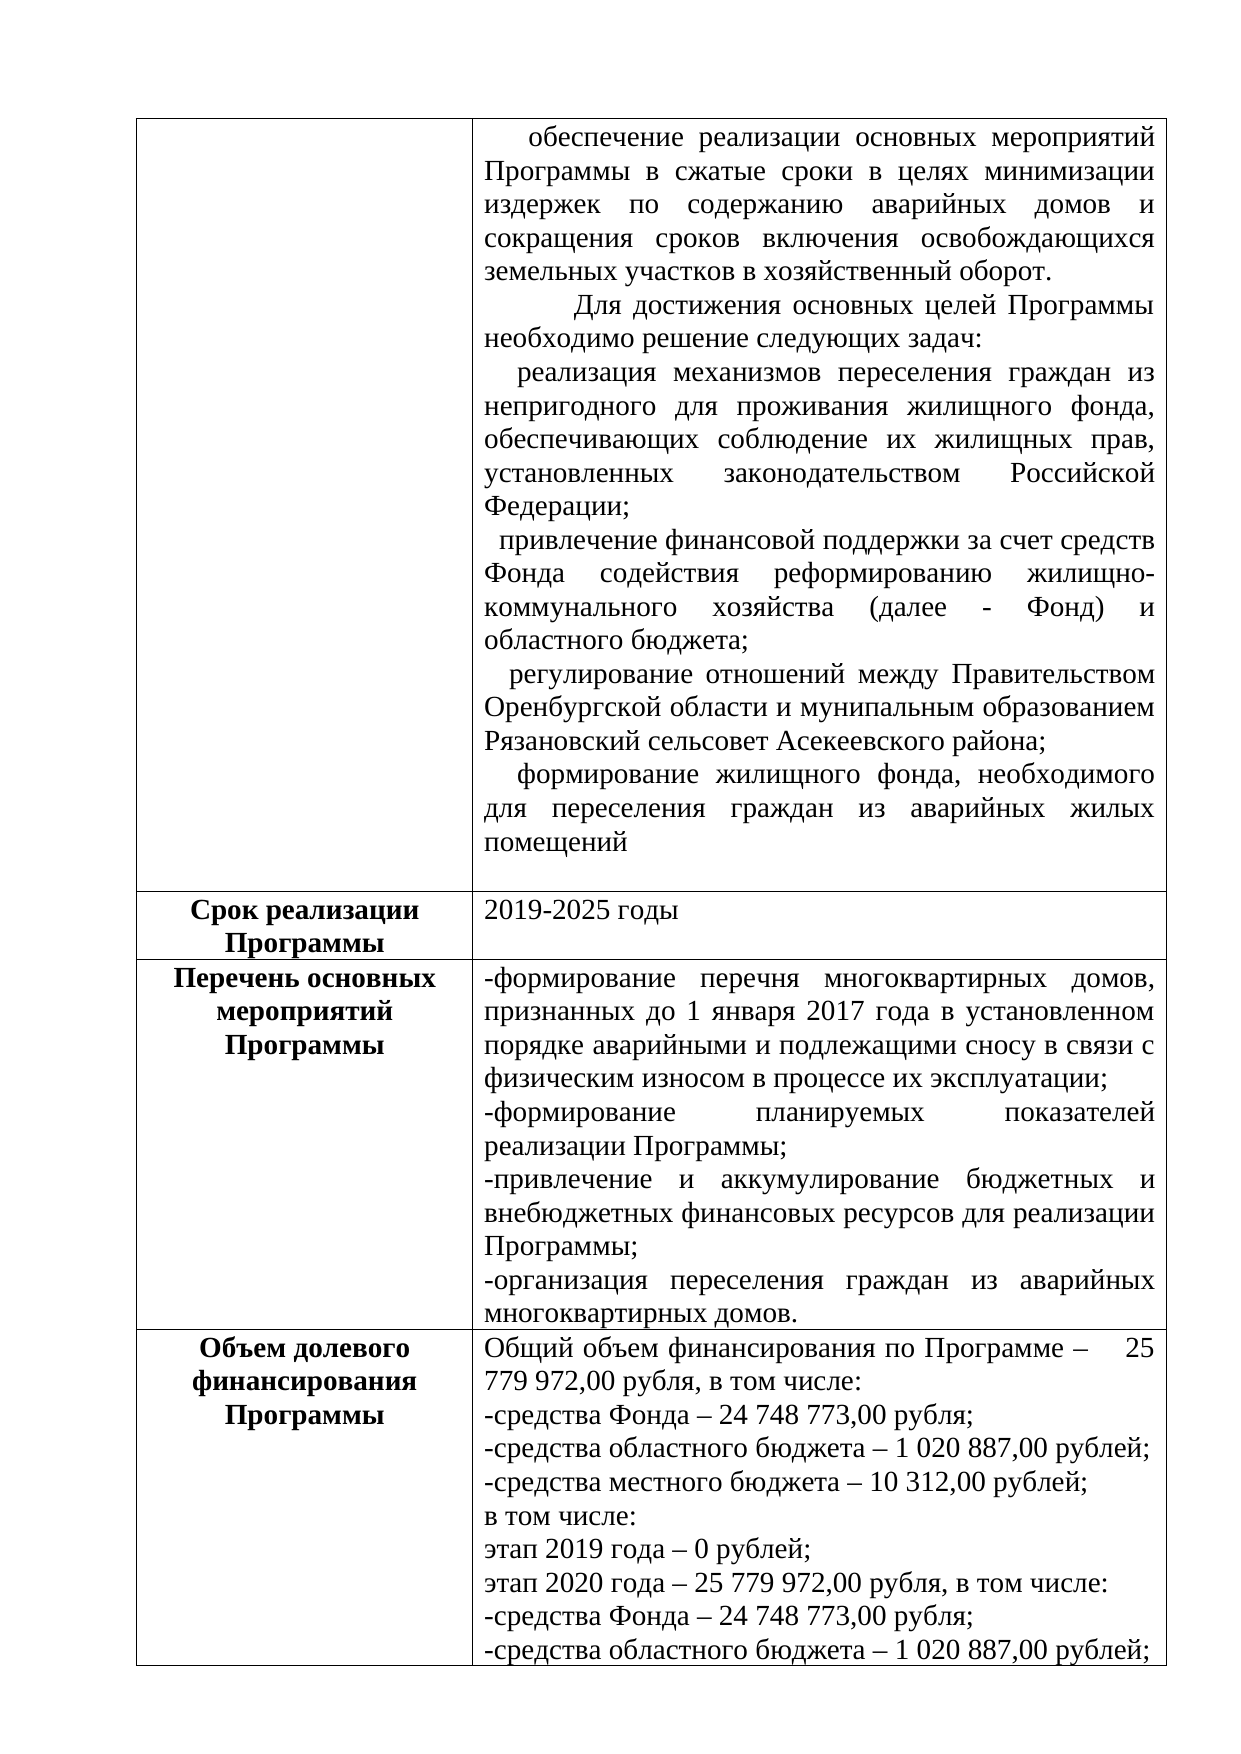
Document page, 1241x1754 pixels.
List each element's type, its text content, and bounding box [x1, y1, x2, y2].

table_cell Перечень основных мероприятий Программы [137, 960, 472, 1329]
table_cell 2019-2025 годы [473, 892, 1166, 959]
table_cell -формирование перечня многоквартирных домов, признанных до 1 января 2017 года в установленном порядке аварийными и подлежащими сносу в связи с физическим износом в процессе их эксплуатации; -формирование планируемых показателей реализации Программы; -привлечение и аккумулирование бюджетных и внебюджетных финансовых ресурсов для реализации Программы; -организация переселения граждан из аварийных многоквартирных домов. [473, 960, 1166, 1329]
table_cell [473, 1330, 1166, 1665]
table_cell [137, 119, 472, 891]
table_cell Срок реализации Программы [137, 892, 472, 959]
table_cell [137, 1330, 472, 1665]
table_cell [473, 119, 1166, 891]
